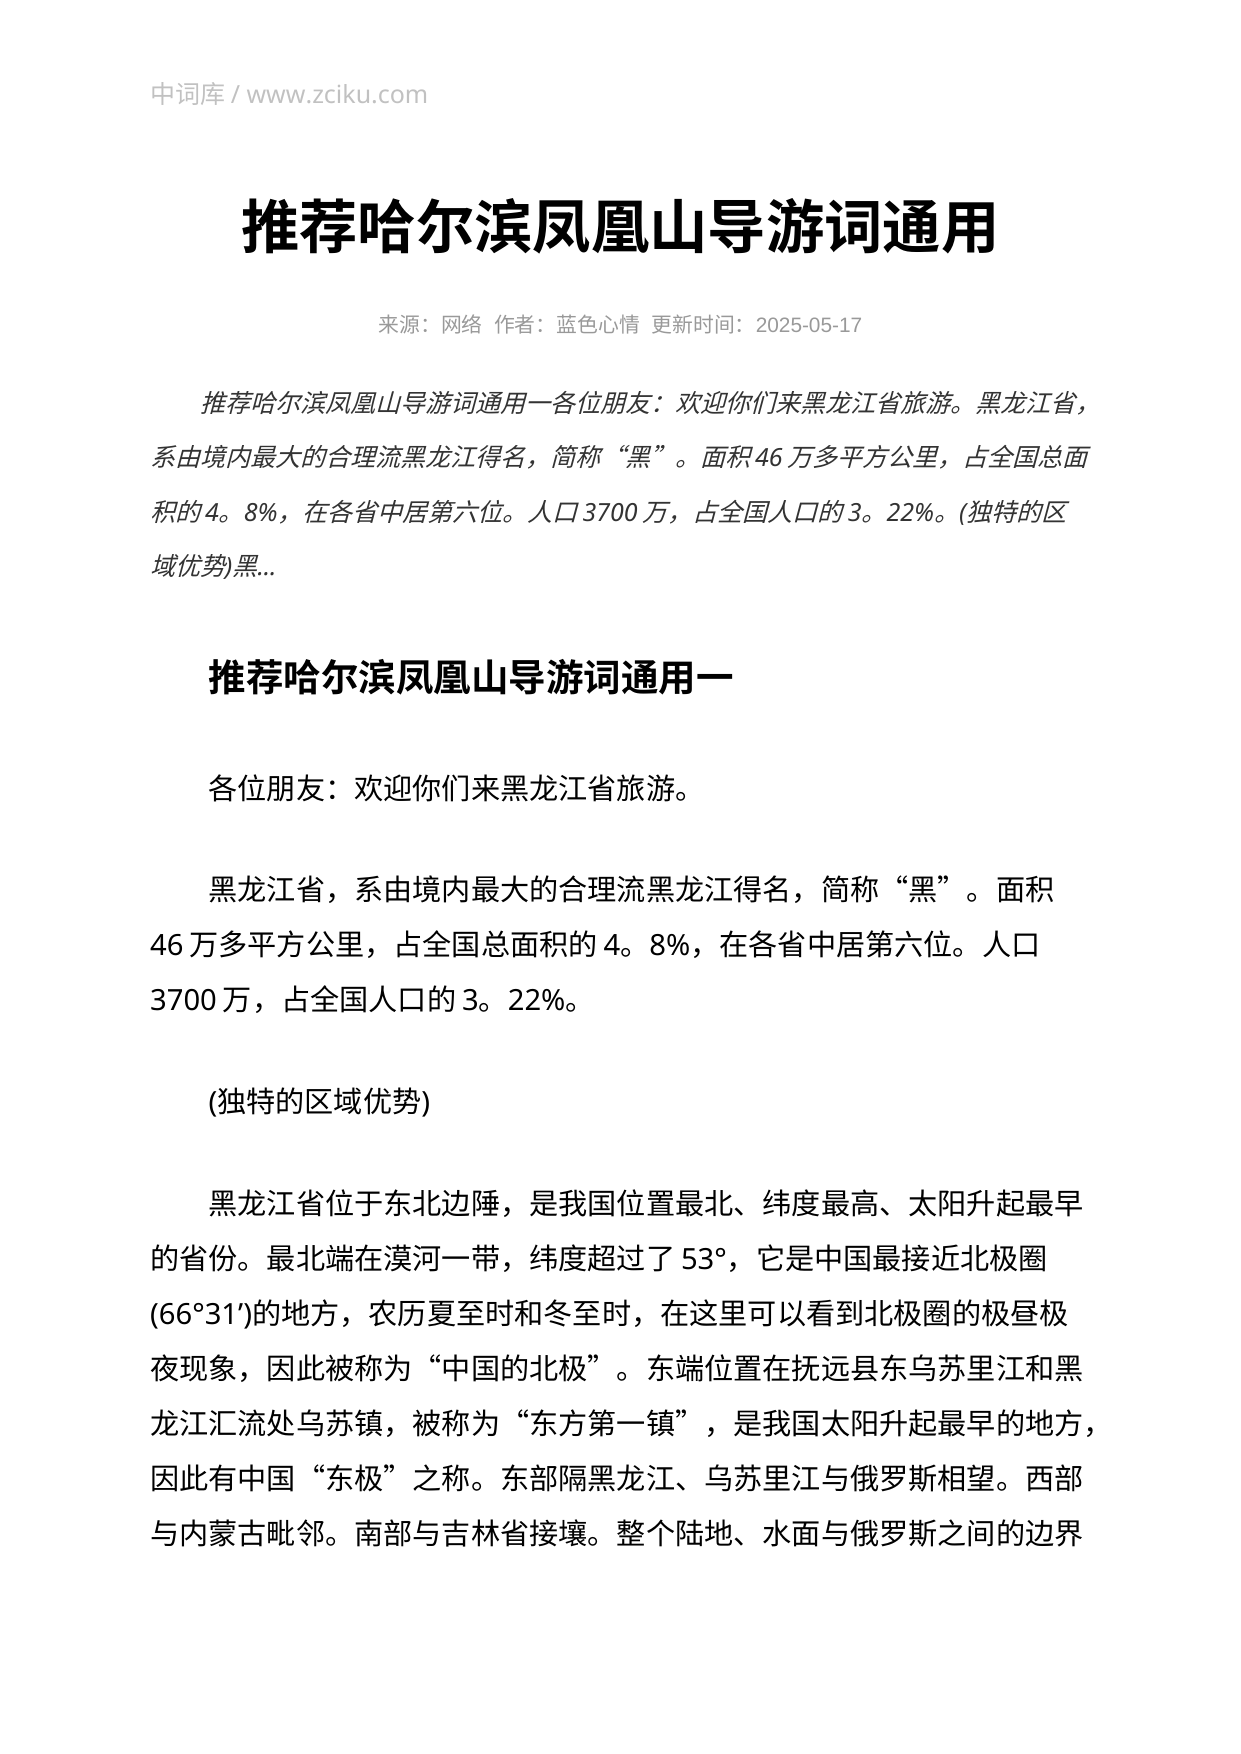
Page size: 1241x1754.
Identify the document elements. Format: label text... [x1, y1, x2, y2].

text (独特的区域优势) [150, 1079, 1090, 1121]
subtitle 推荐哈尔滨凤凰山导游词通用 [150, 181, 1090, 266]
text 各位朋友：欢迎你们来黑龙江省旅游。 [150, 765, 1090, 807]
text 推荐哈尔滨凤凰山导游词通用一 [150, 648, 1090, 702]
text 推荐哈尔滨凤凰山导游词通用一各位朋友：欢迎你们来黑龙江省旅游。黑龙江省，系由境内最大的合理流黑龙江得名，简称“黑”。面积46万多平方公里，占全国总面积的4。8%，在各省中居第六位。人口3700万，占全国人口的3。22%。(独特的区域优势)黑... [150, 383, 1090, 583]
text 来源：网络 作者：蓝色心情 更新时间：2025-05-17 [150, 313, 1090, 337]
text 黑龙江省，系由境内最大的合理流黑龙江得名，简称“黑”。面积46万多平方公里，占全国总面积的4。8%，在各省中居第六位。人口3700万，占全国人口的3。22%。 [150, 867, 1090, 1019]
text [150, 1181, 1090, 1553]
